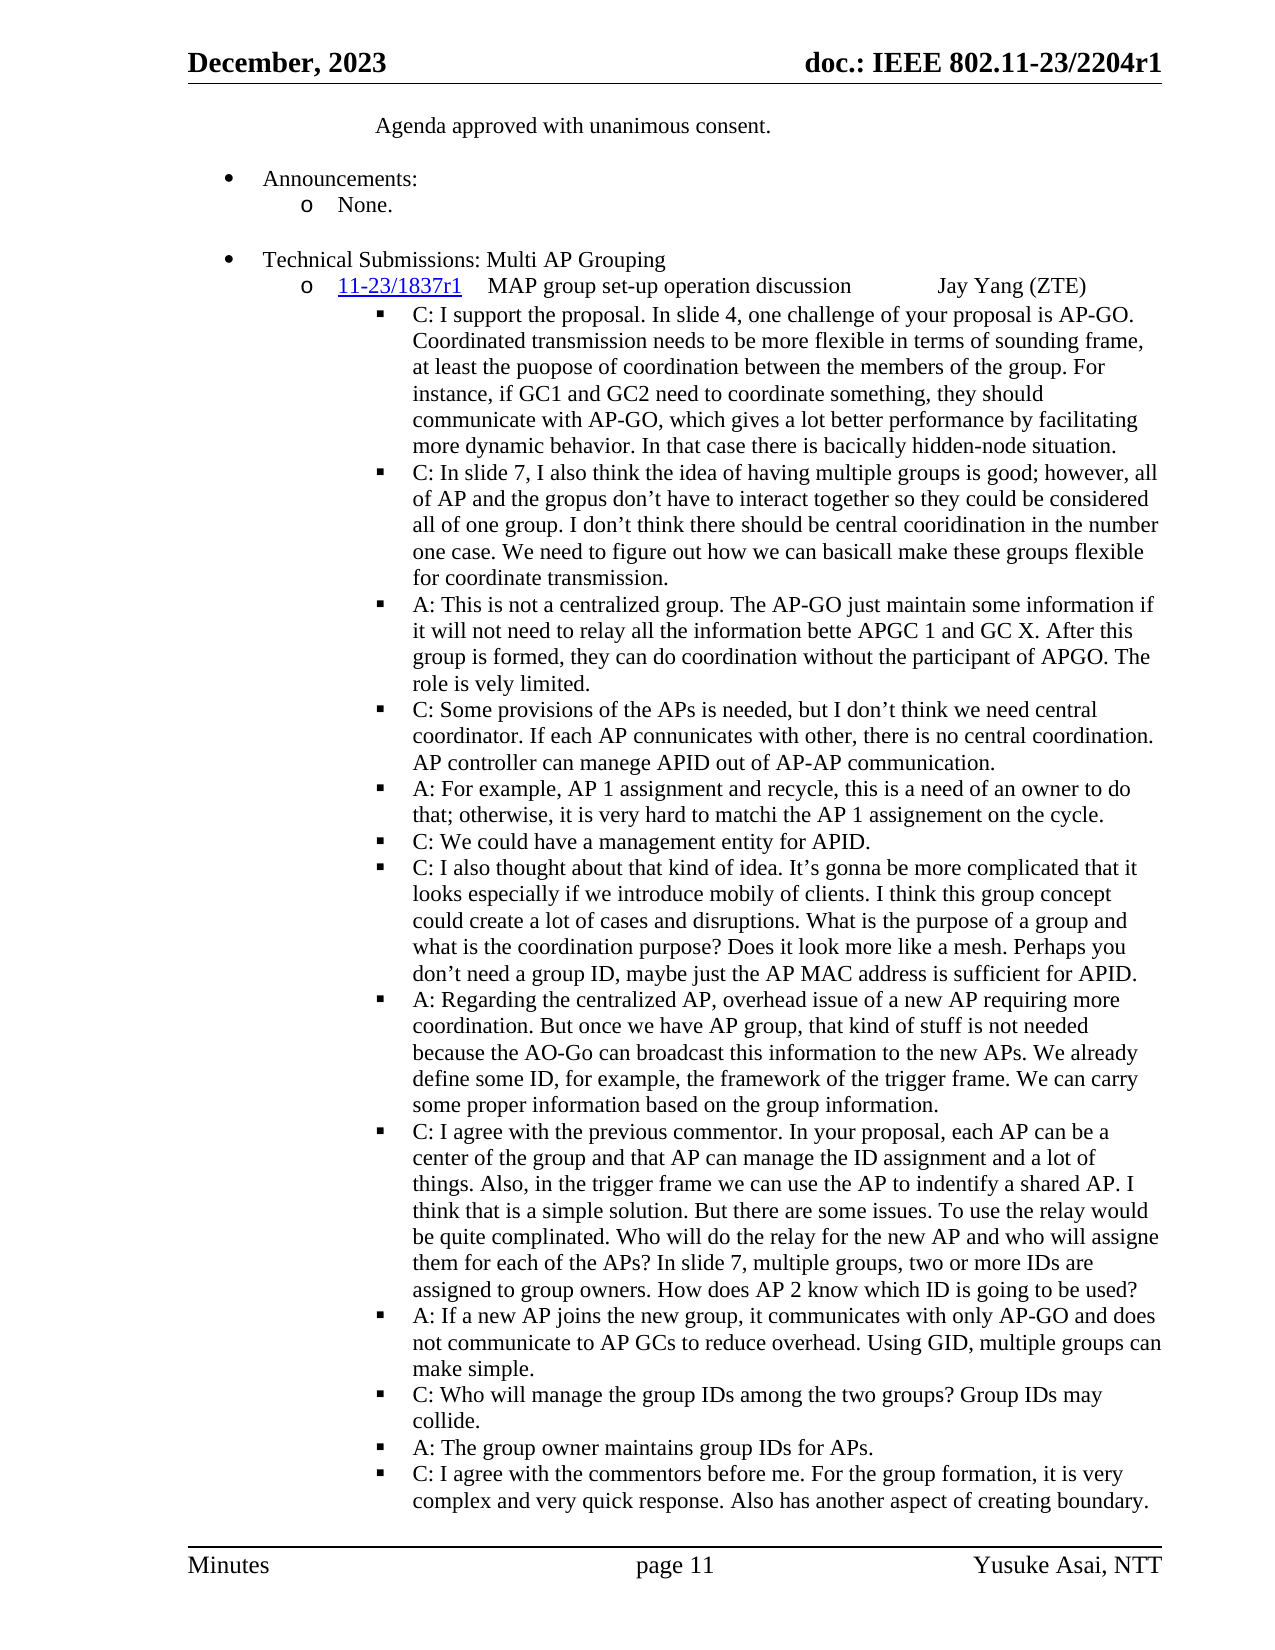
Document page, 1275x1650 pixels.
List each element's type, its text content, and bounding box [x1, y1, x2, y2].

list C: Who will manage the group IDs among the two groups? Group IDs may collide. [375, 1381, 1162, 1434]
list Agenda approved with unanimous consent. [375, 112, 1162, 139]
list A: Regarding the centralized AP, overhead issue of a new AP requiring more coordination. But once we have AP group, that kind of stuff is not needed because the AO-Go can broadcast this information to the new APs. We already define some ID, for example, the framework of the trigger frame. We can carry some proper information based on the group information. [375, 986, 1162, 1118]
list A: This is not a centralized group. The AP-GO just maintain some information if it will not need to relay all the information bette APGC 1 and GC X. After this group is formed, they can do coordination without the participant of APGO. The role is vely limited. [375, 591, 1162, 696]
list Announcements: [225, 165, 1162, 192]
list C: We could have a management entity for APID. [375, 828, 1162, 854]
list C: I support the proposal. In slide 4, one challenge of your proposal is AP-GO. Coordinated transmission needs to be more flexible in terms of sounding frame, at least the puopose of coordination between the members of the group. For instance, if GC1 and GC2 need to coordinate something, they should communicate with AP-GO, which gives a lot better performance by facilitating more dynamic behavior. In that case there is bacically hidden-node situation. [375, 301, 1162, 459]
list A: For example, AP 1 assignment and recycle, this is a need of an owner to do that; otherwise, it is very hard to matchi the AP 1 assignement on the cycle. [375, 775, 1162, 828]
list Technical Submissions: Multi AP Grouping [225, 246, 1162, 272]
list None. [300, 192, 1162, 220]
list C: In slide 7, I also think the idea of having multiple groups is good; however, all of AP and the gropus don’t have to interact together so they could be considered all of one group. I don’t think there should be central cooridination in the number one case. We need to figure out how we can basicall make these groups flexible for coordinate transmission. [375, 459, 1162, 591]
list C: I agree with the previous commentor. In your proposal, each AP can be a center of the group and that AP can manage the ID assignment and a lot of things. Also, in the trigger frame we can use the AP to indentify a shared AP. I think that is a simple solution. But there are some issues. To use the relay would be quite complinated. Who will do the relay for the new AP and who will assigne them for each of the APs? In slide 7, multiple groups, two or more IDs are assigned to group owners. How does AP 2 know which ID is going to be used? [375, 1118, 1162, 1302]
list C: Some provisions of the APs is needed, but I don’t think we need central coordinator. If each AP connunicates with other, there is no central coordination. AP controller can manege APID out of AP-AP communication. [375, 696, 1162, 775]
list A: If a new AP joins the new group, it communicates with only AP-GO and does not communicate to AP GCs to reduce overhead. Using GID, multiple groups can make simple. [375, 1302, 1162, 1381]
list 11-23/1837r1 MAP group set-up operation discussion Jay Yang (ZTE) [300, 272, 1162, 301]
list C: I also thought about that kind of idea. It’s gonna be more complicated that it looks especially if we introduce mobily of clients. I think this group concept could create a lot of cases and disruptions. What is the purpose of a group and what is the coordination purpose? Does it look more like a mesh. Perhaps you don’t need a group ID, maybe just the AP MAC address is sufficient for APID. [375, 854, 1162, 986]
list A: The group owner maintains group IDs for APs. [375, 1434, 1162, 1460]
